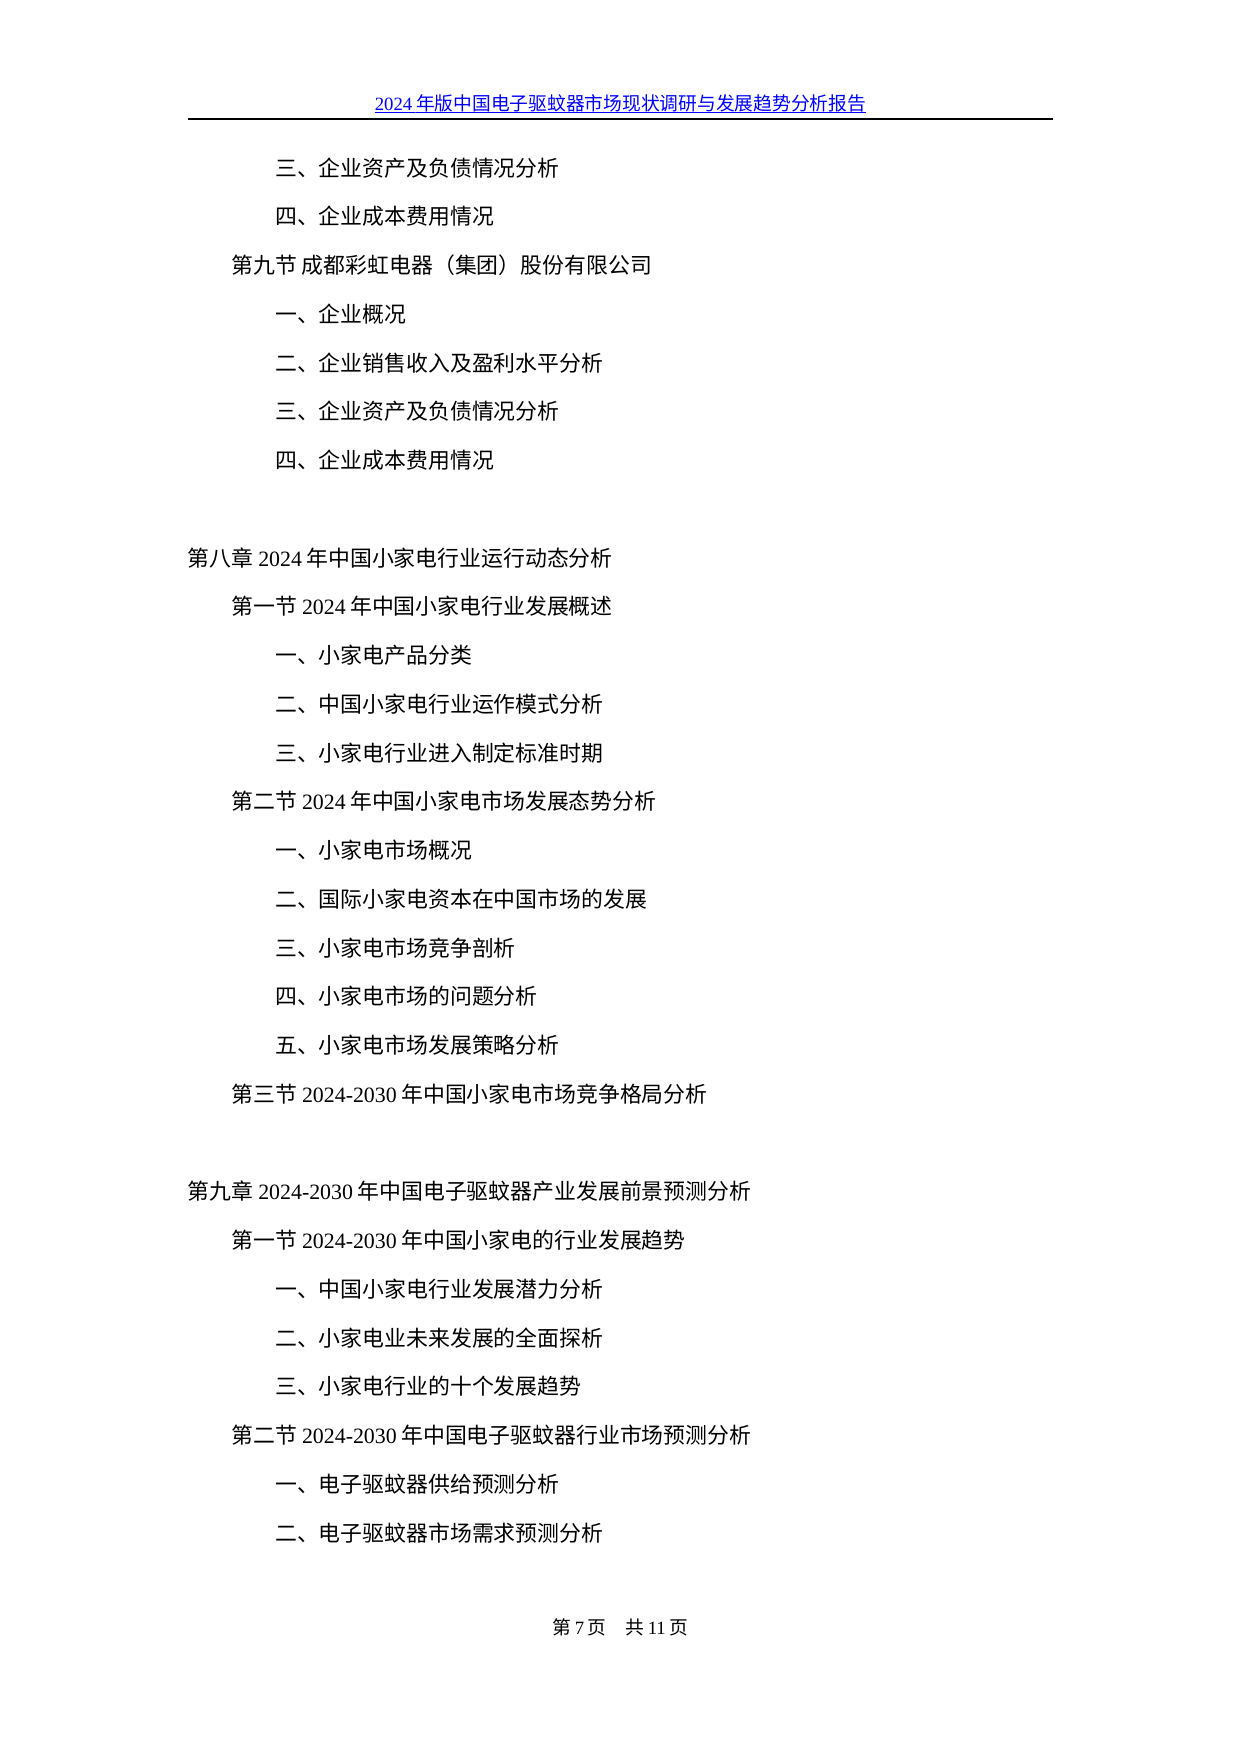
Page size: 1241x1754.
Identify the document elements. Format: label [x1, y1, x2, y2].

text [187, 150, 1053, 1548]
